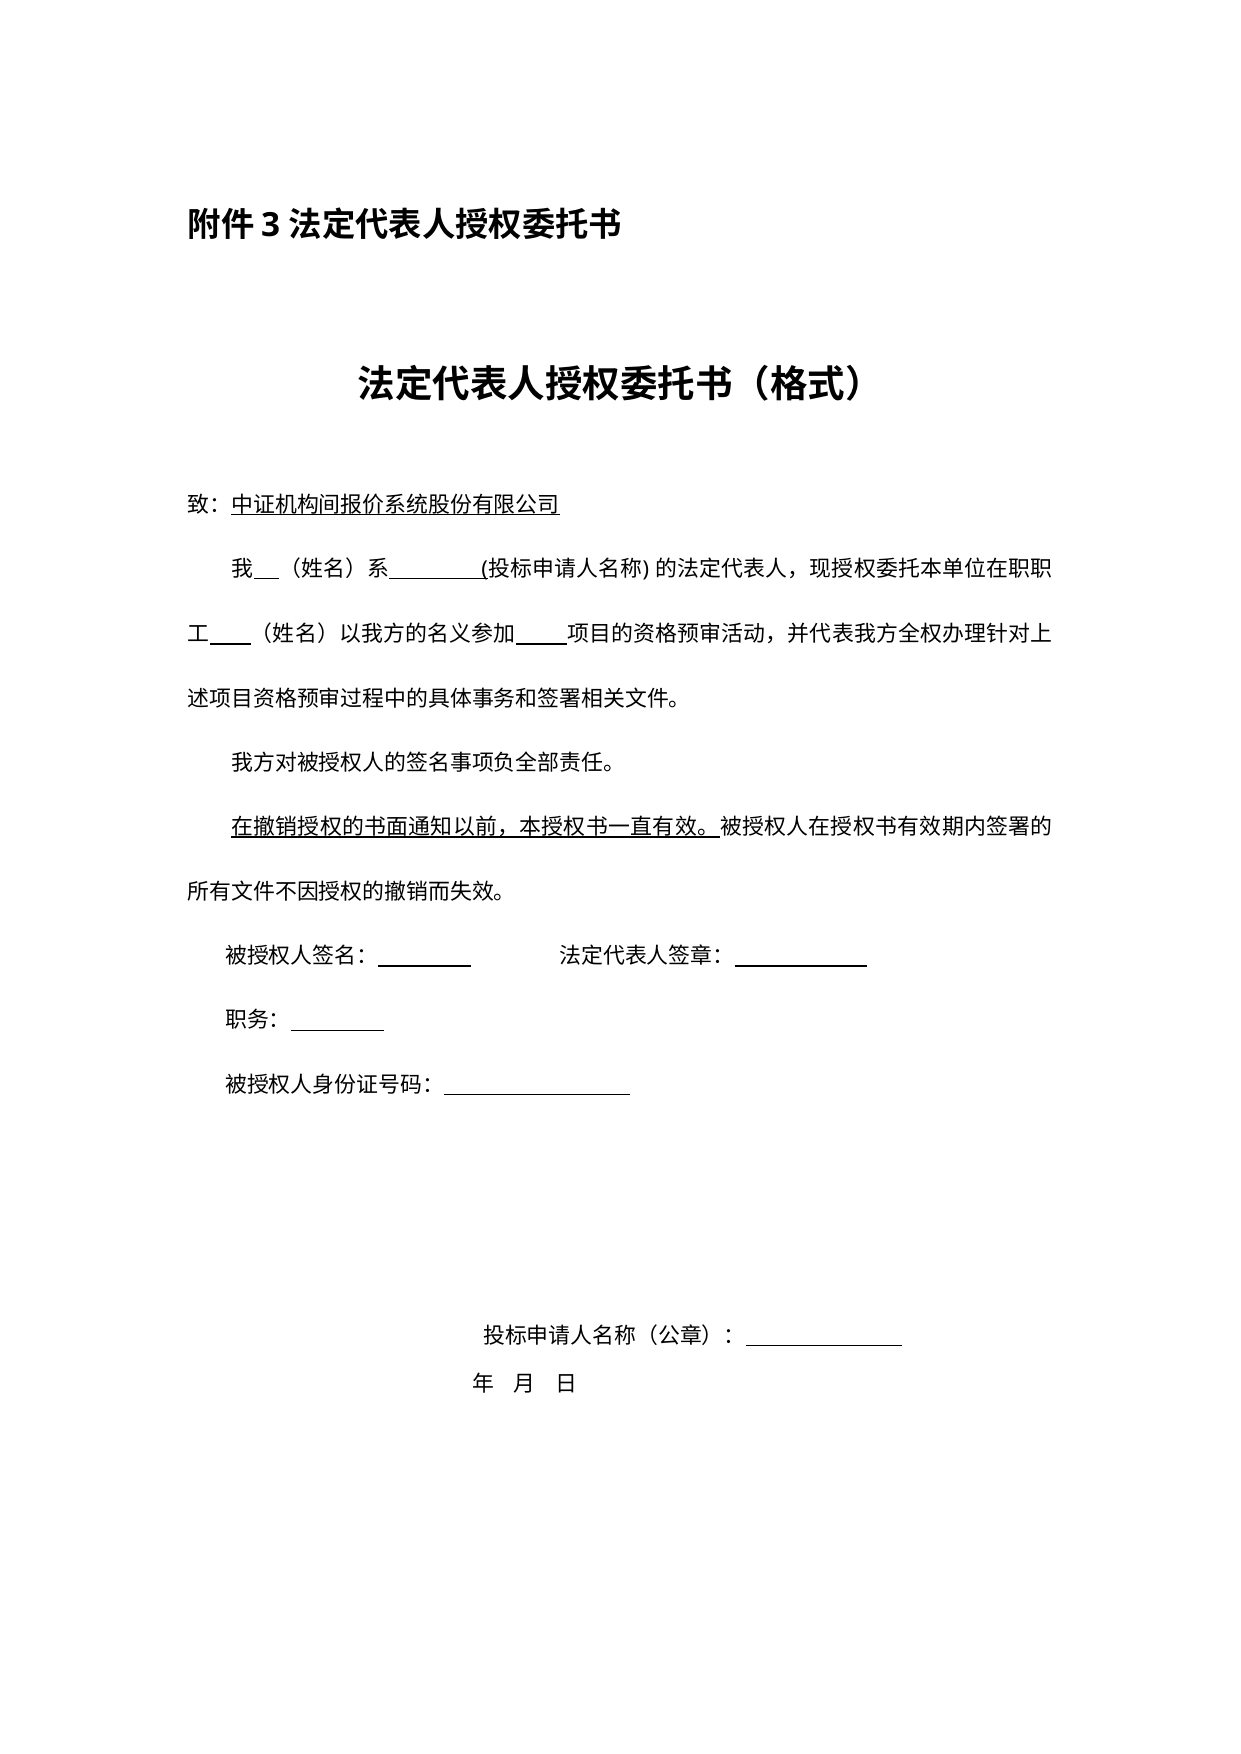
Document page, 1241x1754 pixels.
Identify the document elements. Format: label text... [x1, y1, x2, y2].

text 投标申请人名称（公章）： [187, 1317, 1053, 1350]
text 在撤销授权的书面通知以前，本授权书一直有效。被授权人在授权书有效期内签署的所有文件不因授权的撤销而失效。 [187, 809, 1053, 906]
text 被授权人身份证号码： [187, 1066, 1053, 1099]
subtitle 附件3 法定代表人授权委托书 [187, 189, 1053, 254]
text 致：中证机构间报价系统股份有限公司 [187, 486, 1053, 519]
text 年 月 日 [187, 1366, 965, 1398]
text 职务： [187, 1002, 1053, 1034]
text 我方对被授权人的签名事项负全部责任。 [187, 744, 1053, 777]
text 法定代表人授权委托书（格式） [187, 349, 1053, 414]
text 我 （姓名）系 (投标申请人名称) 的法定代表人，现授权委托本单位在职职工 （姓名）以我方的名义参加 项目的资格预审活动，并代表我方全权办理针对上述项目资格预审过程中的具体事务和签署相关文件。 [187, 550, 1053, 713]
text 被授权人签名： 法定代表人签章： [187, 938, 1053, 970]
